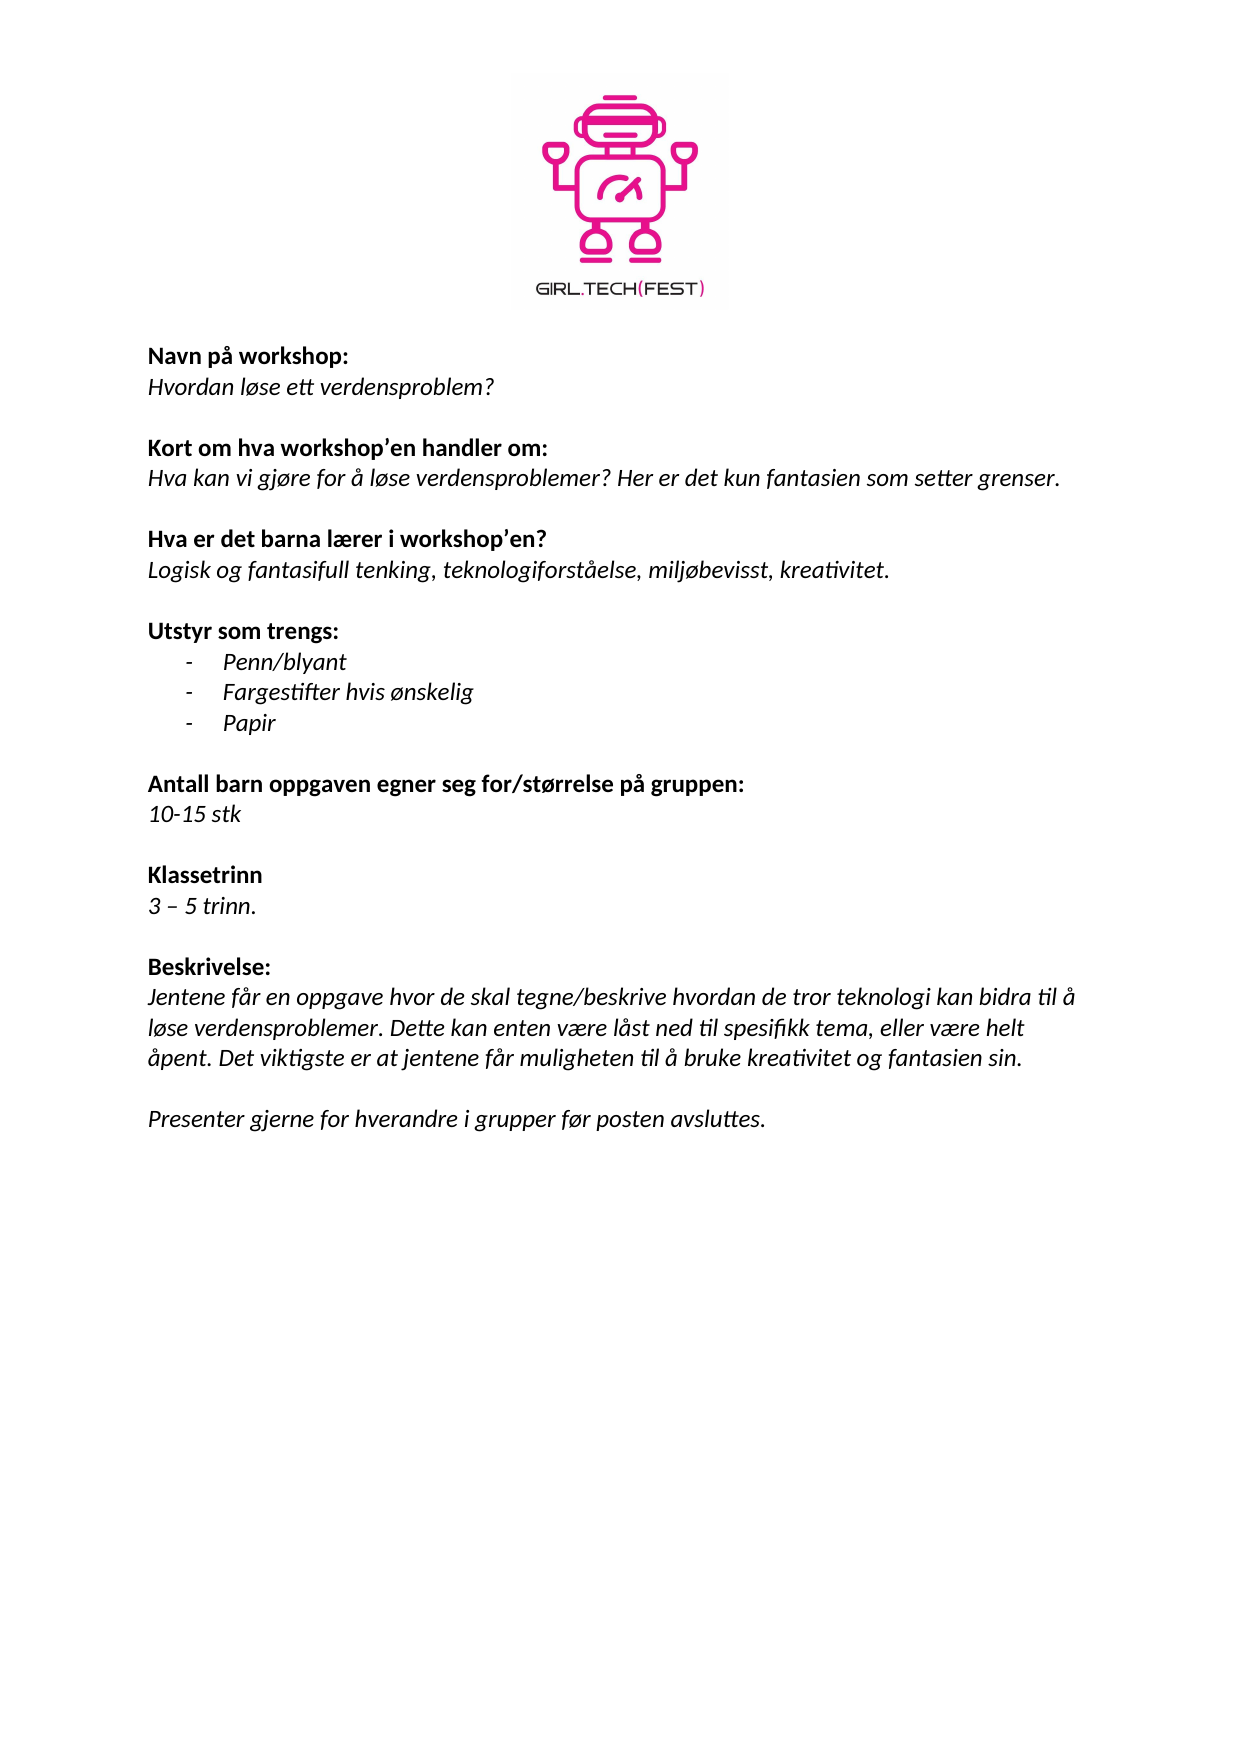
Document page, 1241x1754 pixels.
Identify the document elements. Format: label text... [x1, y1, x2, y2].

text Navn på workshop: [148, 341, 1093, 371]
text 3 – 5 trinn. [148, 890, 1093, 920]
text Klassetrinn [148, 859, 1093, 890]
text Hva kan vi gjøre for å løse verdensproblemer? Her er det kun fantasien som setter grenser. [148, 463, 1093, 493]
text 10-15 stk [148, 798, 1093, 829]
text Presenter gjerne for hverandre i grupper før posten avsluttes. [148, 1103, 1093, 1134]
text Hvordan løse ett verdensproblem? [148, 371, 1093, 402]
list Penn/blyant [185, 646, 1093, 676]
list Papir [185, 707, 1093, 737]
text Utstyr som trengs: [148, 615, 1093, 646]
text Antall barn oppgaven egner seg for/størrelse på gruppen: [148, 768, 1093, 798]
picture [511, 73, 729, 310]
list Fargestifter hvis ønskelig [185, 676, 1093, 707]
text Beskrivelse: [148, 951, 1093, 981]
text Logisk og fantasifull tenking, teknologiforståelse, miljøbevisst, kreativitet. [148, 554, 1093, 585]
text Kort om hva workshop’en handler om: [148, 432, 1093, 463]
text Hva er det barna lærer i workshop’en? [148, 524, 1093, 554]
text Jentene får en oppgave hvor de skal tegne/beskrive hvordan de tror teknologi kan bidra til å løse verdensproblemer. Dette kan enten være låst ned til spesifikk tema, eller være helt åpent. Det viktigste er at jentene får muligheten til å bruke kreativitet og fantasien sin. [148, 981, 1093, 1073]
